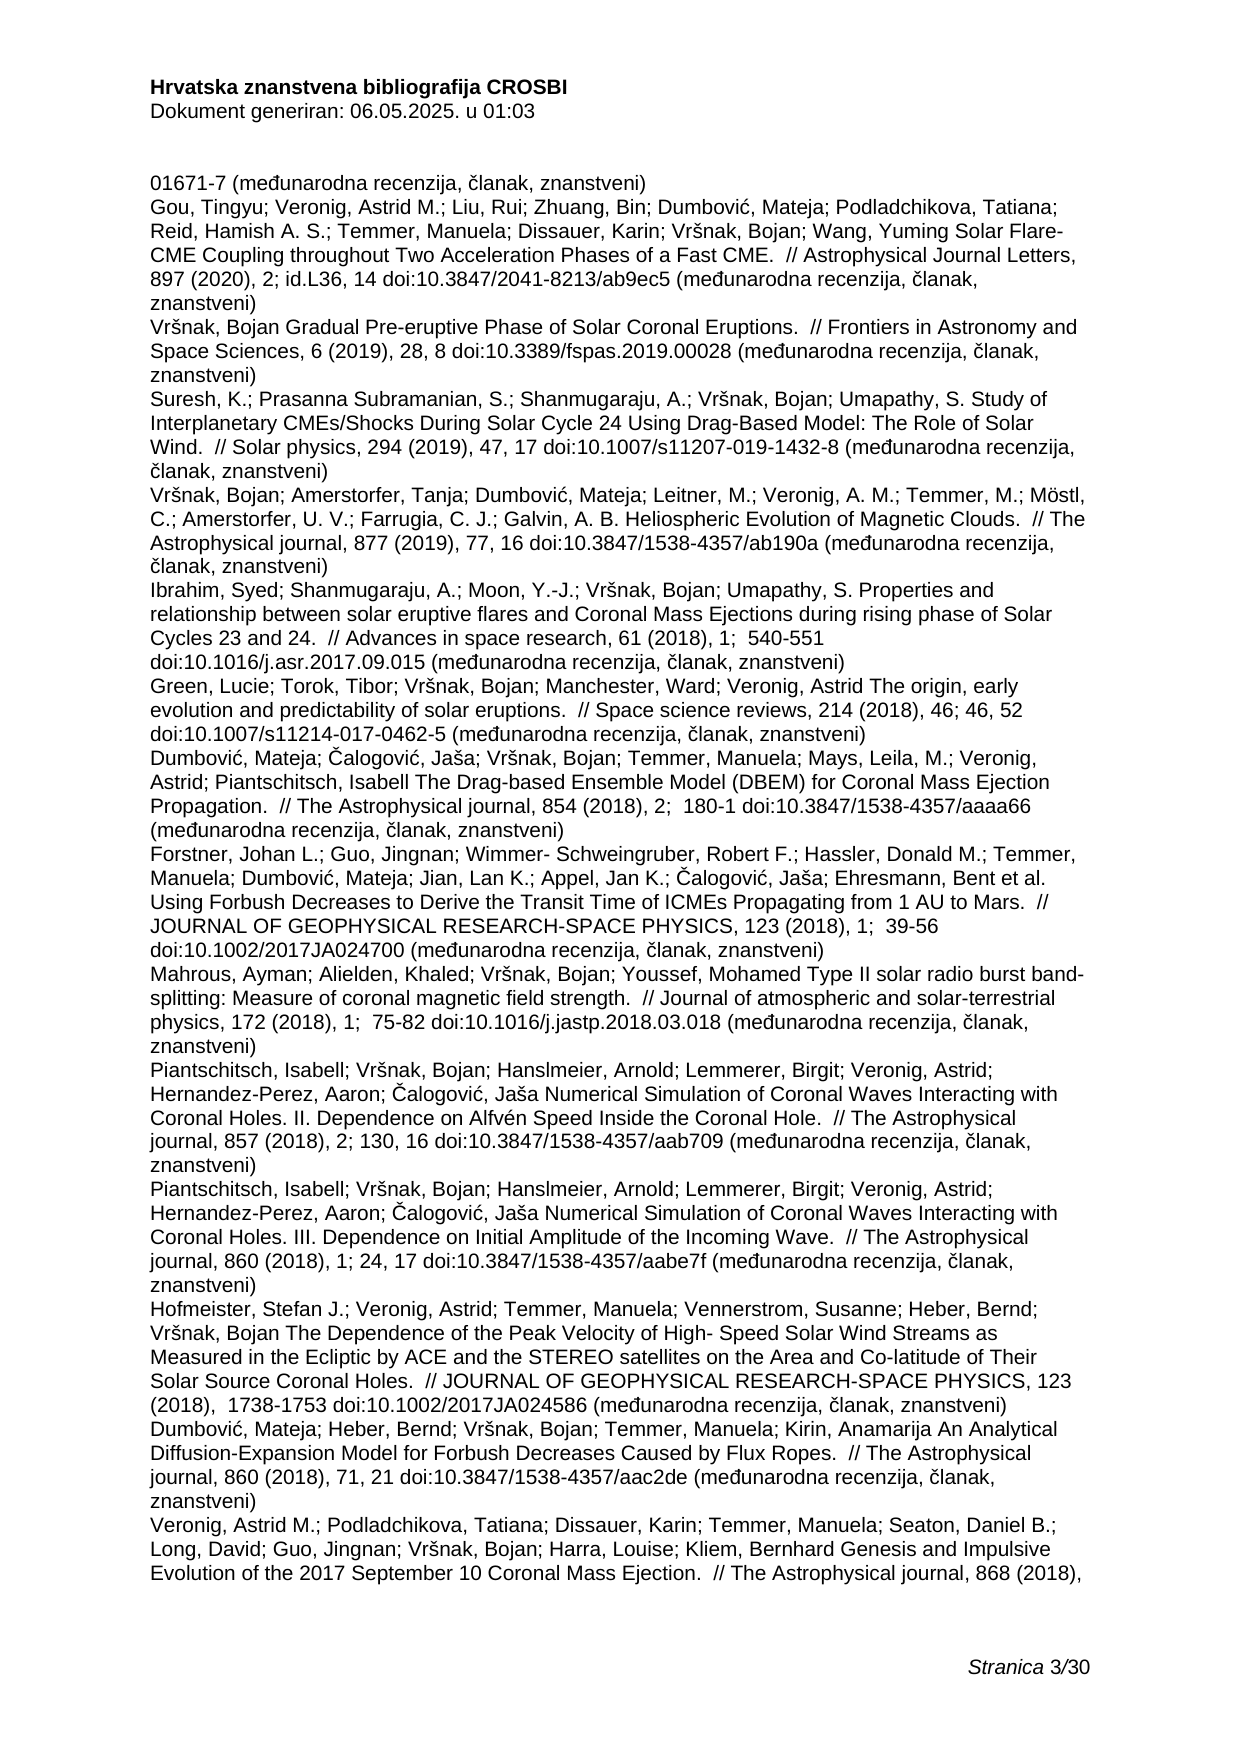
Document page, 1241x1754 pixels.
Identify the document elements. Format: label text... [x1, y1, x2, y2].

text Suresh, K.; Prasanna Subramanian, S.; Shanmugaraju, A.; Vršnak, Bojan; Umapathy, S. [150, 387, 1090, 482]
text Dumbović, Mateja; Čalogović, Jaša; Vršnak, Bojan; Temmer, Manuela; Mays, Leila, M.; Veronig, Astrid; Piantschitsch, Isabell [150, 746, 1090, 842]
text Piantschitsch, Isabell; Vršnak, Bojan; Hanslmeier, Arnold; Lemmerer, Birgit; Veronig, Astrid; Hernandez-Perez, Aaron; Čalogović, Jaša [150, 1177, 1090, 1297]
text Forstner, Johan L.; Guo, Jingnan; Wimmer- Schweingruber, Robert F.; Hassler, Donald M.; Temmer, Manuela; Dumbović, Mateja; Jian, Lan K.; Appel, Jan K.; Čalogović, Jaša; Ehresmann, Bent et al. [150, 842, 1090, 962]
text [150, 1513, 1090, 1584]
text Hofmeister, Stefan J.; Veronig, Astrid; Temmer, Manuela; Vennerstrom, Susanne; Heber, Bernd; Vršnak, Bojan [150, 1297, 1090, 1417]
text Green, Lucie; Torok, Tibor; Vršnak, Bojan; Manchester, Ward; Veronig, Astrid [150, 674, 1090, 746]
text Piantschitsch, Isabell; Vršnak, Bojan; Hanslmeier, Arnold; Lemmerer, Birgit; Veronig, Astrid; Hernandez-Perez, Aaron; Čalogović, Jaša [150, 1057, 1090, 1177]
text Vršnak, Bojan; Amerstorfer, Tanja; Dumbović, Mateja; Leitner, M.; Veronig, A. M.; Temmer, M.; Möstl, C.; Amerstorfer, U. V.; Farrugia, C. J.; Galvin, A. B. [150, 482, 1090, 578]
text Mahrous, Ayman; Alielden, Khaled; Vršnak, Bojan; Youssef, Mohamed [150, 962, 1090, 1057]
text Vršnak, Bojan [150, 315, 1090, 387]
text Gou, Tingyu; Veronig, Astrid M.; Liu, Rui; Zhuang, Bin; Dumbović, Mateja; Podladchikova, Tatiana; Reid, Hamish A. S.; Temmer, Manuela; Dissauer, Karin; Vršnak, Bojan; Wang, Yuming [150, 195, 1090, 315]
text Dumbović, Mateja; Heber, Bernd; Vršnak, Bojan; Temmer, Manuela; Kirin, Anamarija [150, 1417, 1090, 1513]
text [150, 171, 1090, 195]
text Ibrahim, Syed; Shanmugaraju, A.; Moon, Y.-J.; Vršnak, Bojan; Umapathy, S. [150, 578, 1090, 674]
